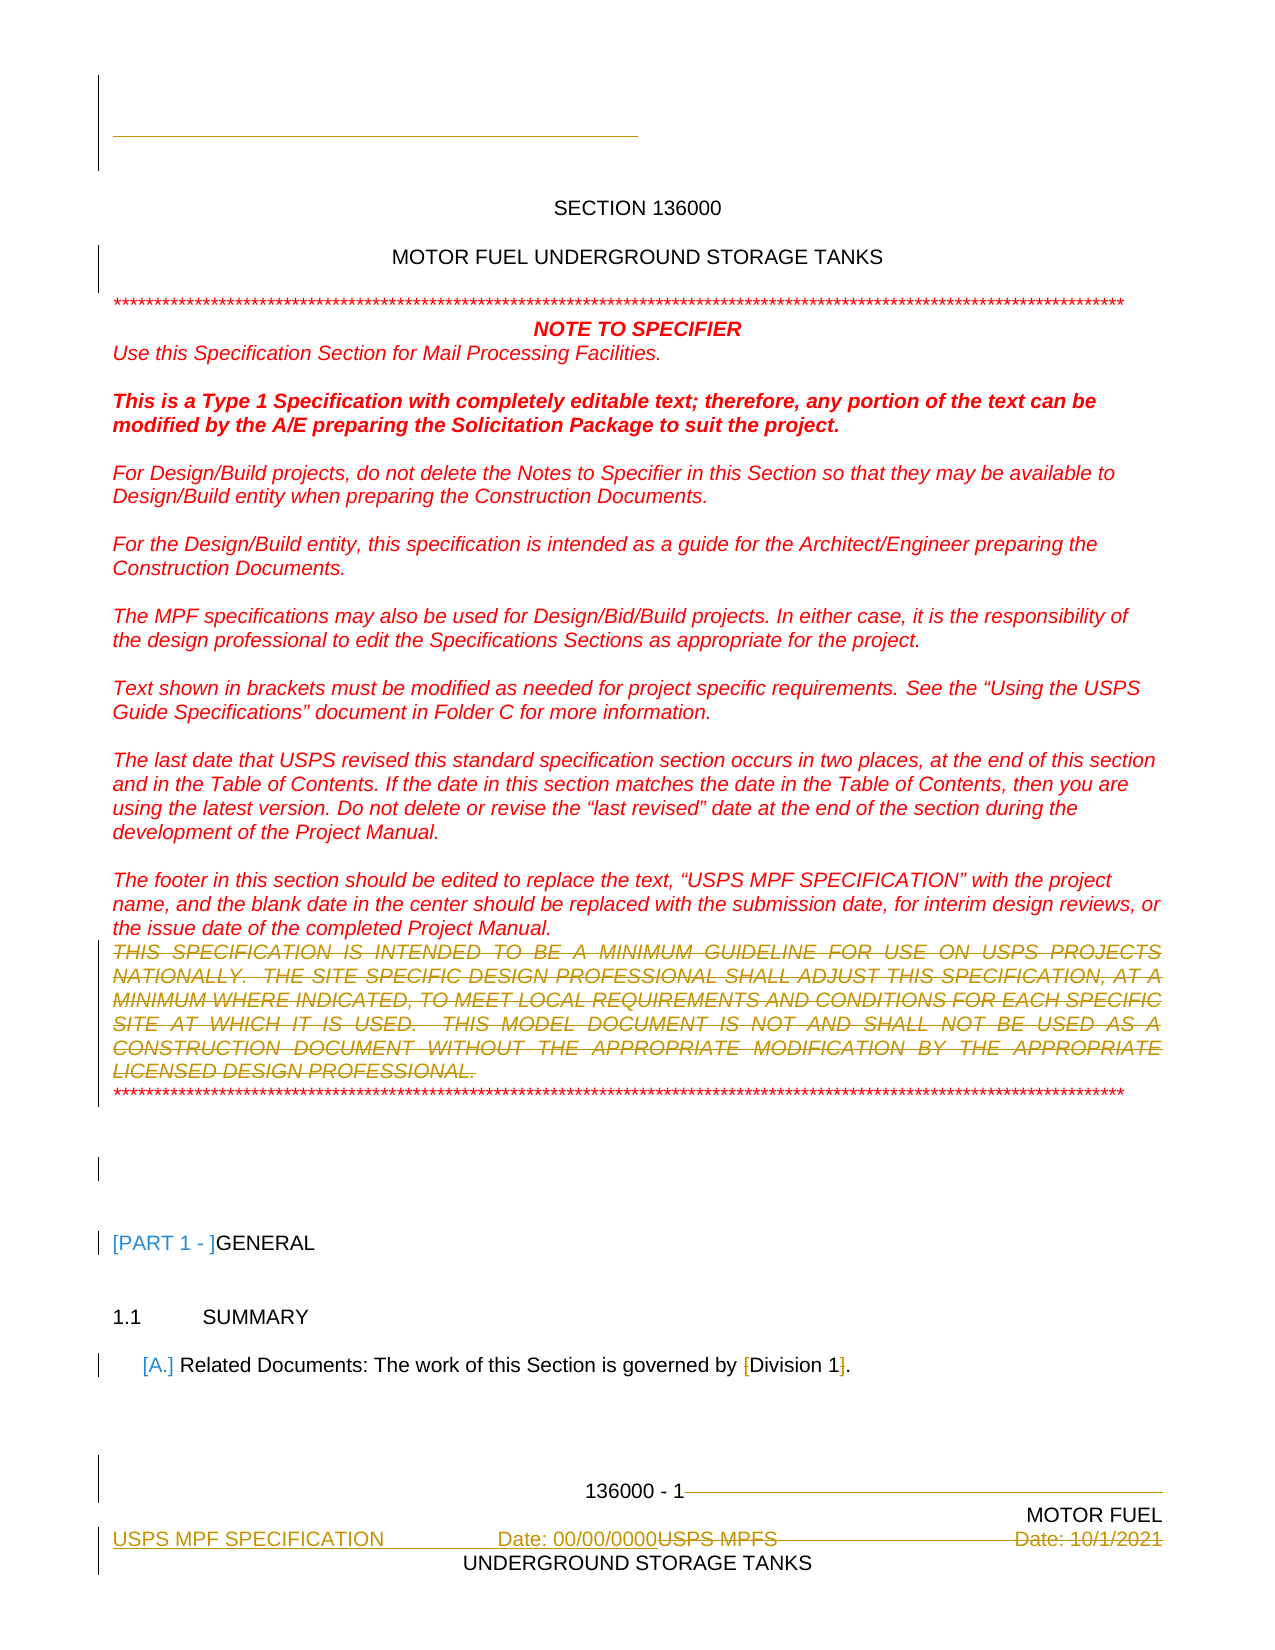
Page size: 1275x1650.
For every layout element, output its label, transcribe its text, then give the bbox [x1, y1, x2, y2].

text GENERAL [112, 1231, 1162, 1255]
text Use this Specification Section for Mail Processing Facilities. [112, 341, 1162, 364]
text MOTOR FUEL UNDERGROUND STORAGE TANKS [112, 245, 1162, 269]
text This is a Type 1 Specification with completely editable text; therefore, any portion of the text can be modified by the A/E preparing the Solicitation Package to suit the project. [112, 388, 1162, 436]
text For the Design/Build entity, this specification is intended as a guide for the Architect/Engineer preparing the Construction Documents. [112, 532, 1162, 580]
text ***************************************************************************************************************************** [112, 293, 1162, 317]
text SECTION 136000 [112, 196, 1162, 220]
text The MPF specifications may also be used for Design/Bid/Build projects. In either case, it is the responsibility of the design professional to edit the Specifications Sections as appropriate for the project. [112, 604, 1162, 652]
text Related Documents: The work of this Section is governed by Division 1. [142, 1353, 1162, 1377]
text The footer in this section should be edited to replace the text, “USPS MPF SPECIFICATION” with the project name, and the blank date in the center should be replaced with the submission date, for interim design reviews, or the issue date of the completed Project Manual. [112, 868, 1162, 939]
text NOTE TO SPECIFIER [112, 317, 1162, 341]
text Text shown in brackets must be modified as needed for project specific requirements. See the “Using the USPS Guide Specifications” document in Folder C for more information. [112, 676, 1162, 724]
text SUMMARY [112, 1305, 1162, 1329]
text ***************************************************************************************************************************** [112, 1083, 1162, 1107]
text For Design/Build projects, do not delete the Notes to Specifier in this Section so that they may be available to Design/Build entity when preparing the Construction Documents. [112, 460, 1162, 508]
text The last date that USPS revised this standard specification section occurs in two places, at the end of this section and in the Table of Contents. If the date in this section matches the date in the Table of Contents, then you are using the latest version. Do not delete or revise the “last revised” date at the end of the section during the development of the Project Manual. [112, 748, 1162, 844]
